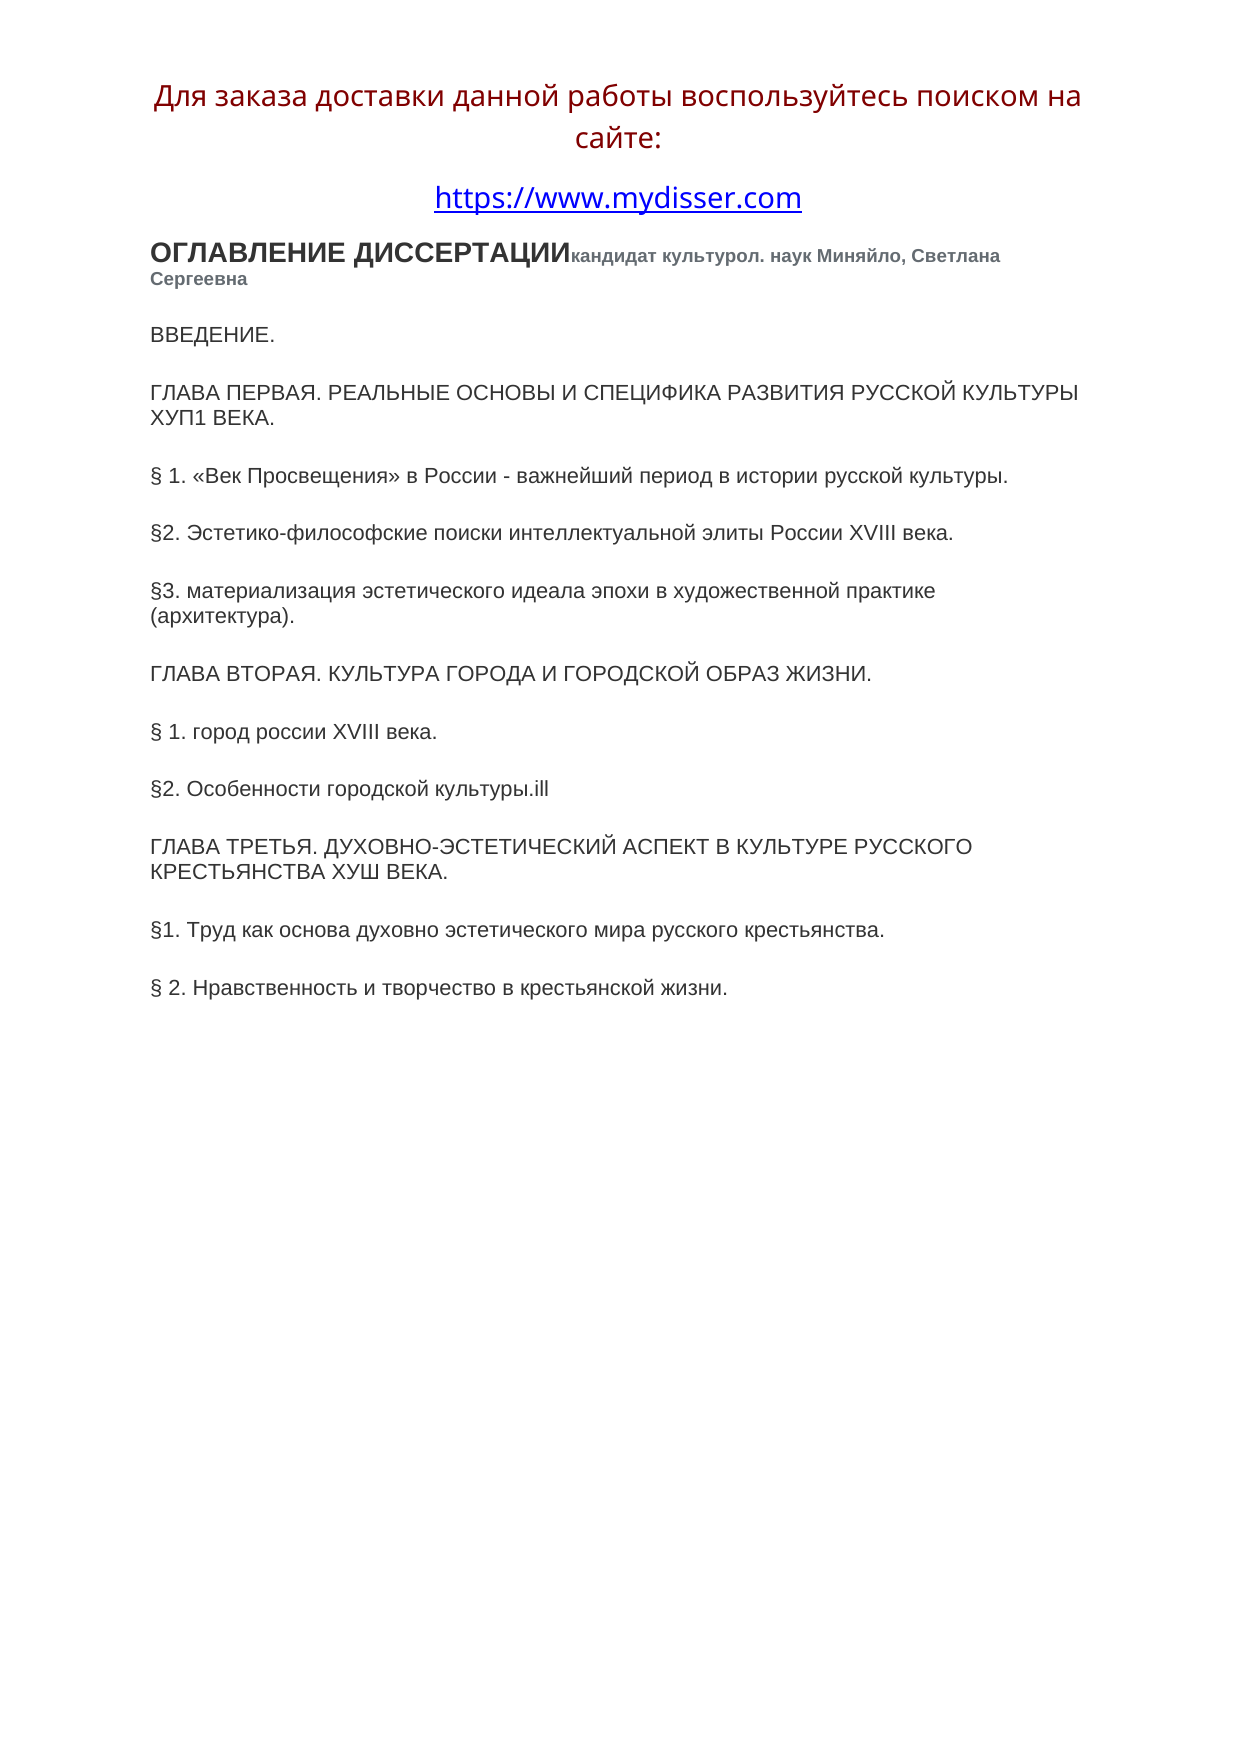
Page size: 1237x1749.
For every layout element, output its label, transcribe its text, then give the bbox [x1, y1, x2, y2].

text ГЛАВА ТРЕТЬЯ. ДУХОВНО-ЭСТЕТИЧЕСКИЙ АСПЕКТ В КУЛЬТУРЕ РУССКОГО КРЕСТЬЯНСТВА ХУШ ВЕКА. [150, 834, 1086, 884]
text §1. Труд как основа духовно эстетического мира русского крестьянства. [150, 917, 1086, 942]
text § 1. «Век Просвещения» в России - важнейший период в истории русской культуры. [150, 463, 1086, 488]
text §3. материализация эстетического идеала эпохи в художественной практике (архитектура). [150, 578, 1086, 628]
text ГЛАВА ПЕРВАЯ. РЕАЛЬНЫЕ ОСНОВЫ И СПЕЦИФИКА РАЗВИТИЯ РУССКОЙ КУЛЬТУРЫ ХУП1 ВЕКА. [150, 380, 1086, 430]
subtitle Оглавление диссертациикандидат культурол. наук Миняйло, Светлана Сергеевна [150, 236, 1086, 289]
text ГЛАВА ВТОРАЯ. КУЛЬТУРА ГОРОДА И ГОРОДСКОЙ ОБРАЗ ЖИЗНИ. [150, 661, 1086, 686]
text §2. Эстетико-философские поиски интеллектуальной элиты России XVIII века. [150, 520, 1086, 546]
text § 1. город россии XVIII века. [150, 719, 1086, 744]
text §2. Особенности городской культуры.ill [150, 776, 1086, 802]
text ВВЕДЕНИЕ. [150, 322, 1086, 347]
text § 2. Нравственность и творчество в крестьянской жизни. [150, 975, 1086, 1000]
